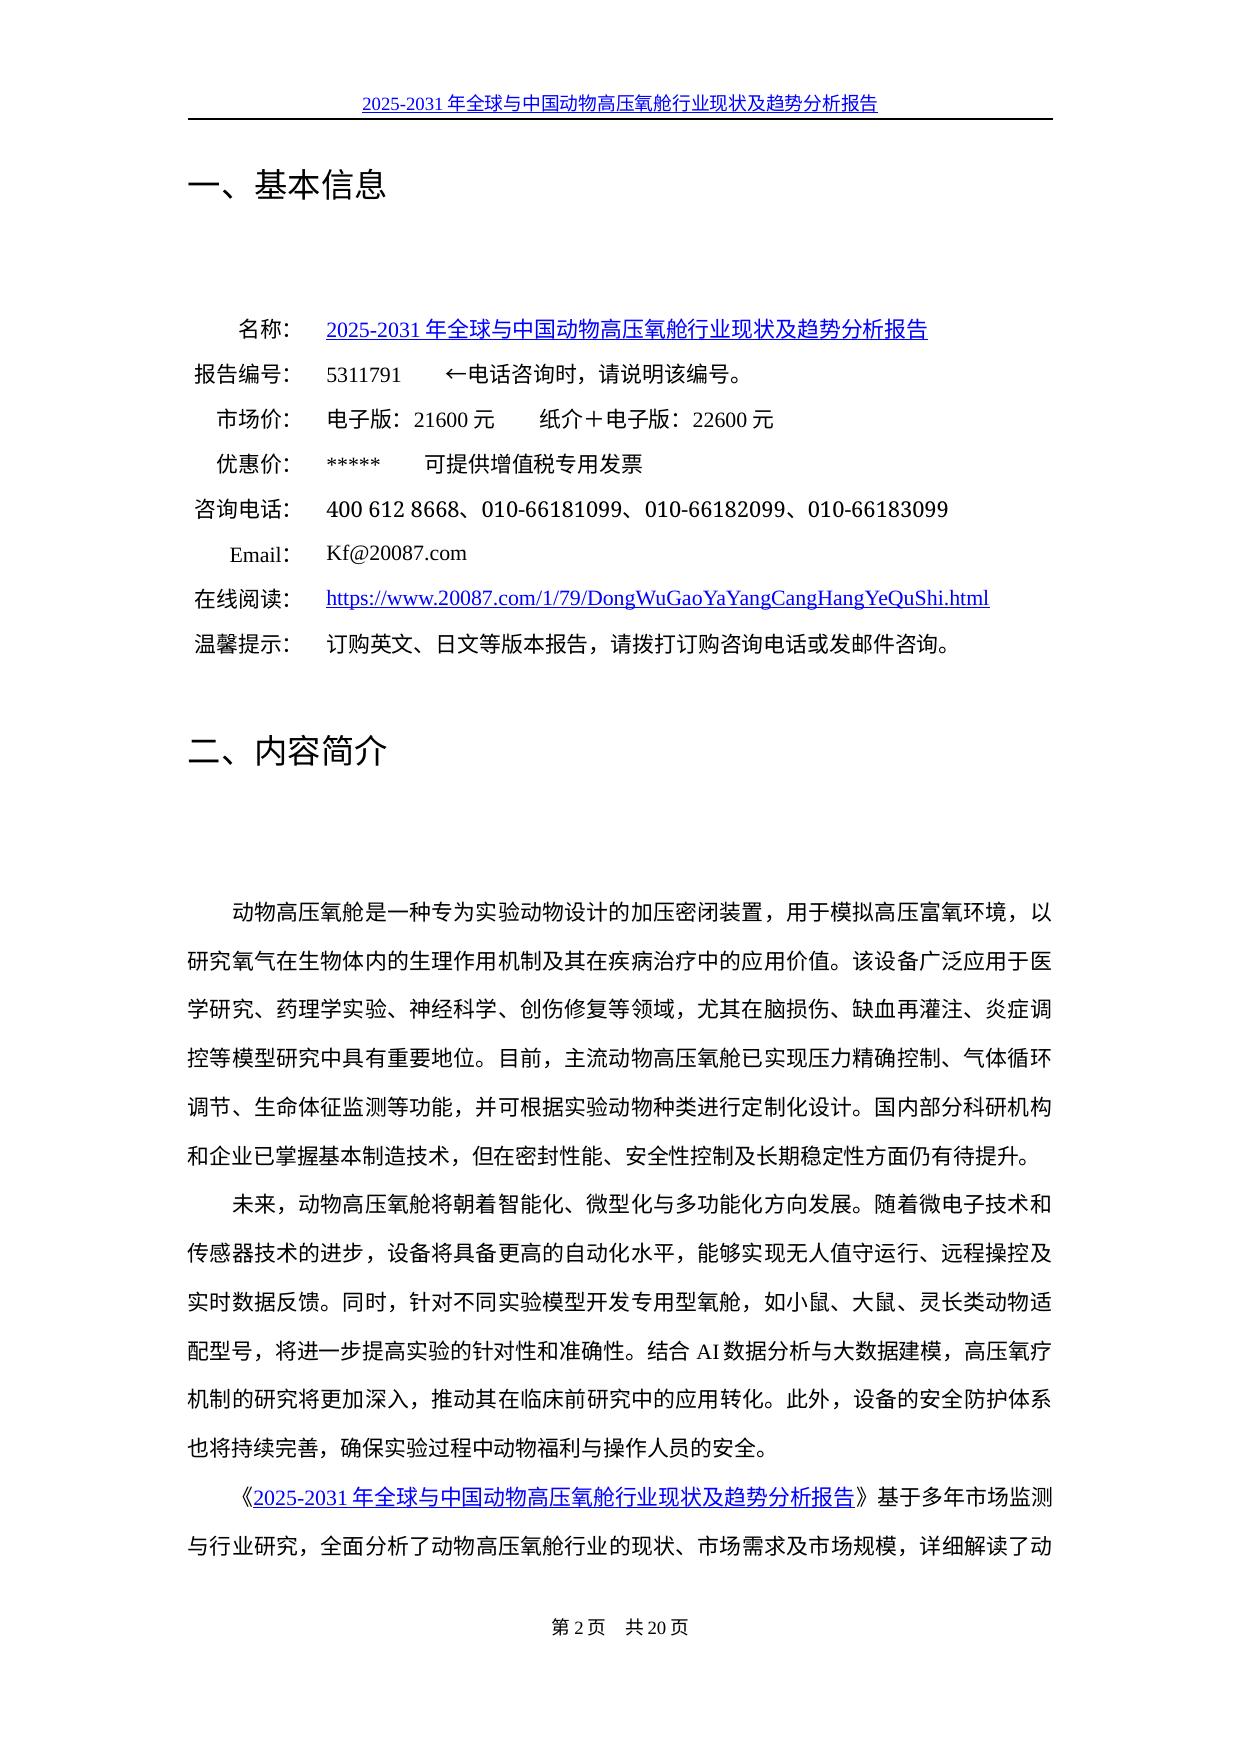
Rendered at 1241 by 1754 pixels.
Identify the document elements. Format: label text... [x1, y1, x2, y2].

title 二、内容简介 [187, 717, 1053, 782]
table_cell 电子版：21600 元 纸介＋电子版：22600 元 [315, 402, 1073, 447]
table_cell Email： [167, 537, 315, 582]
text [187, 894, 1053, 1561]
table_cell 400 612 8668、010-66181099、010-66182099、010-66183099 [315, 492, 1073, 537]
table_cell [315, 582, 1073, 627]
table_cell Kf@20087.com [315, 537, 1073, 582]
table_cell 市场价： [167, 402, 315, 447]
table_header 2025-2031年全球与中国动物高压氧舱行业现状及趋势分析报告 [315, 312, 1073, 357]
table_cell 咨询电话： [167, 492, 315, 537]
table_header 名称： [167, 312, 315, 357]
table_cell 报告编号： [167, 357, 315, 402]
table_cell ***** 可提供增值税专用发票 [315, 447, 1073, 492]
table_cell 优惠价： [167, 447, 315, 492]
table_cell 温馨提示： [167, 627, 315, 672]
table_cell 在线阅读： [167, 582, 315, 627]
title 一、基本信息 [187, 150, 1053, 215]
table_cell 5311791 ←电话咨询时，请说明该编号。 [315, 357, 1073, 402]
table_cell 订购英文、日文等版本报告，请拨打订购咨询电话或发邮件咨询。 [315, 627, 1073, 672]
